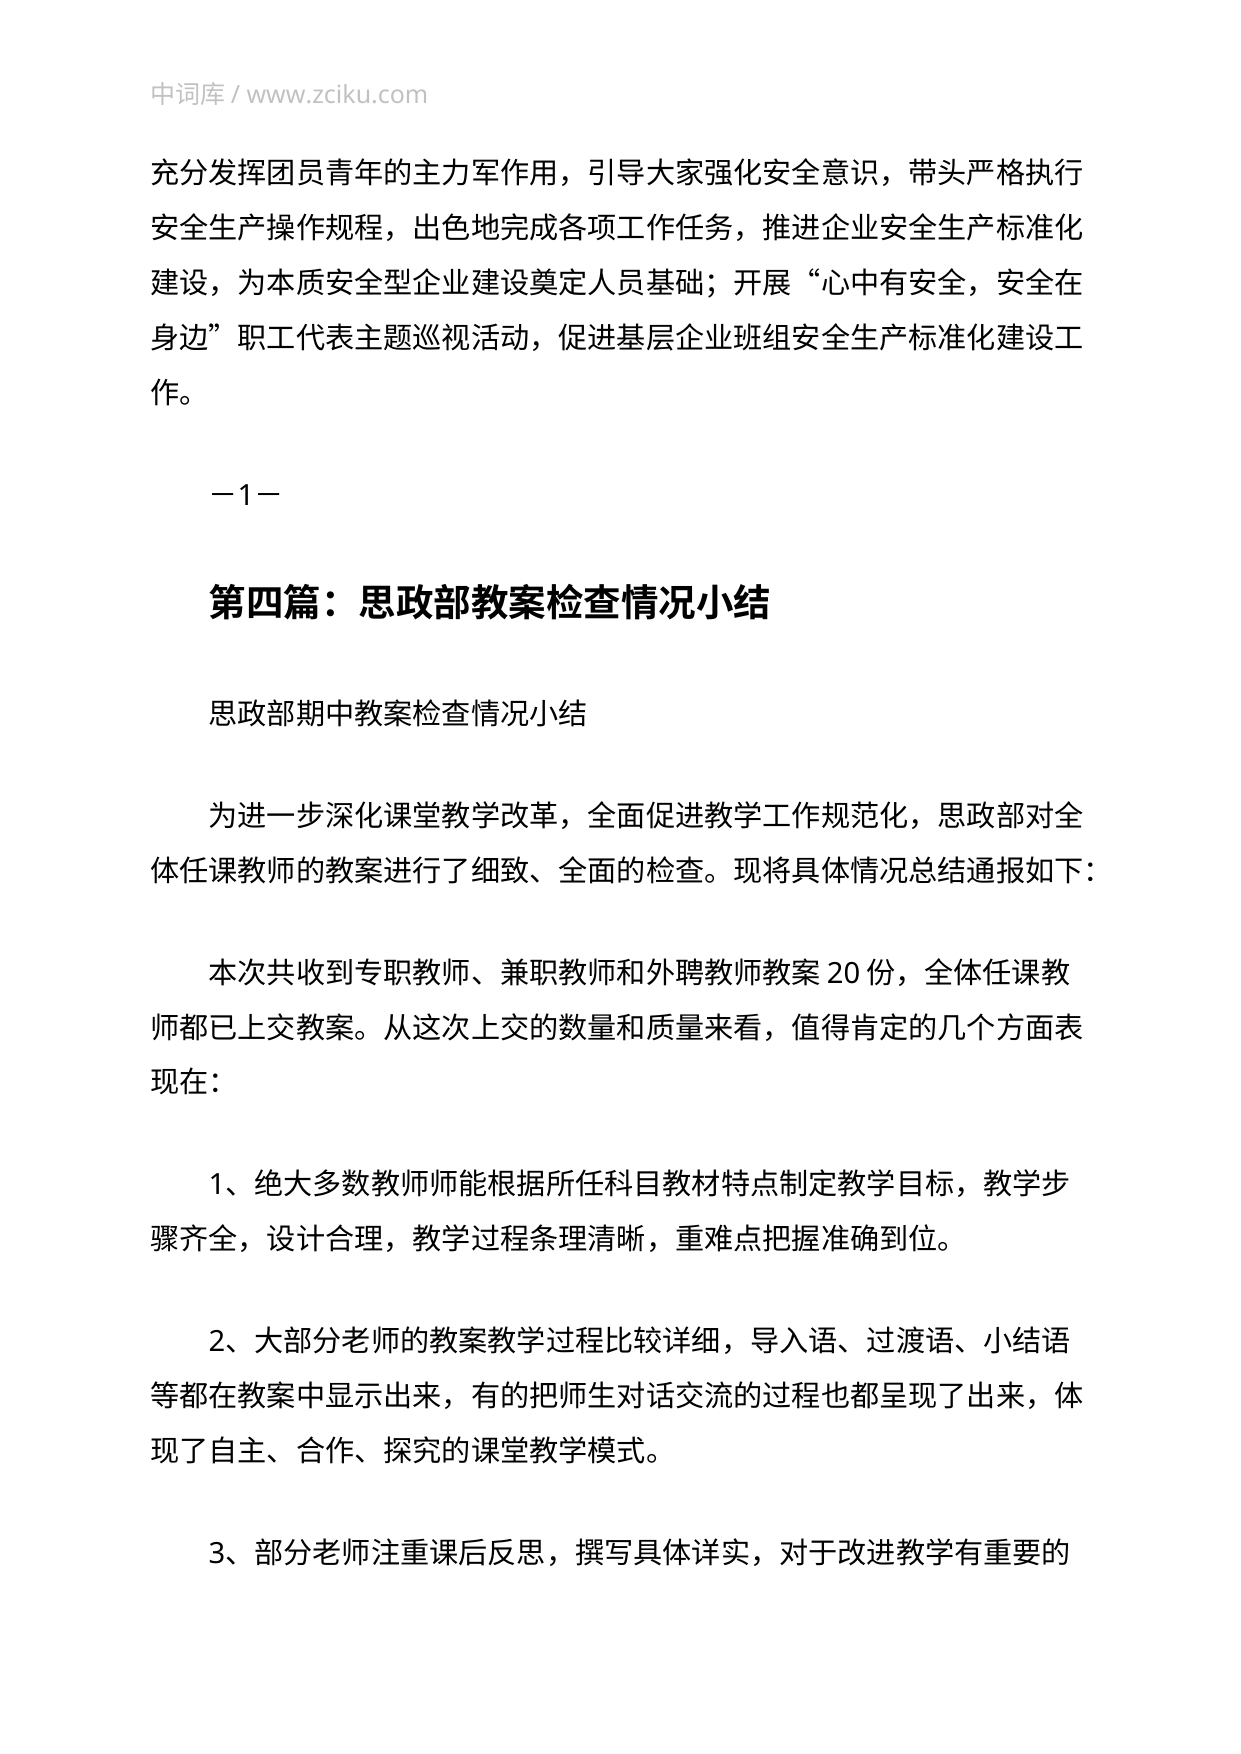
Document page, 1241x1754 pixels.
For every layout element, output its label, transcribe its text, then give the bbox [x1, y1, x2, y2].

text 2、大部分老师的教案教学过程比较详细，导入语、过渡语、小结语等都在教案中显示出来，有的把师生对话交流的过程也都呈现了出来，体现了自主、合作、探究的课堂教学模式。 [150, 1318, 1090, 1470]
text 本次共收到专职教师、兼职教师和外聘教师教案20份，全体任课教师都已上交教案。从这次上交的数量和质量来看，值得肯定的几个方面表现在： [150, 949, 1090, 1101]
text 1、绝大多数教师师能根据所任科目教材特点制定教学目标，教学步骤齐全，设计合理，教学过程条理清晰，重难点把握准确到位。 [150, 1161, 1090, 1258]
text 思政部期中教案检查情况小结 [150, 691, 1090, 733]
text 第四篇：思政部教案检查情况小结 [150, 573, 1090, 628]
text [150, 1529, 1090, 1572]
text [150, 150, 1090, 412]
text 为进一步深化课堂教学改革，全面促进教学工作规范化，思政部对全体任课教师的教案进行了细致、全面的检查。现将具体情况总结通报如下： [150, 792, 1090, 890]
text －1－ [150, 471, 1090, 514]
